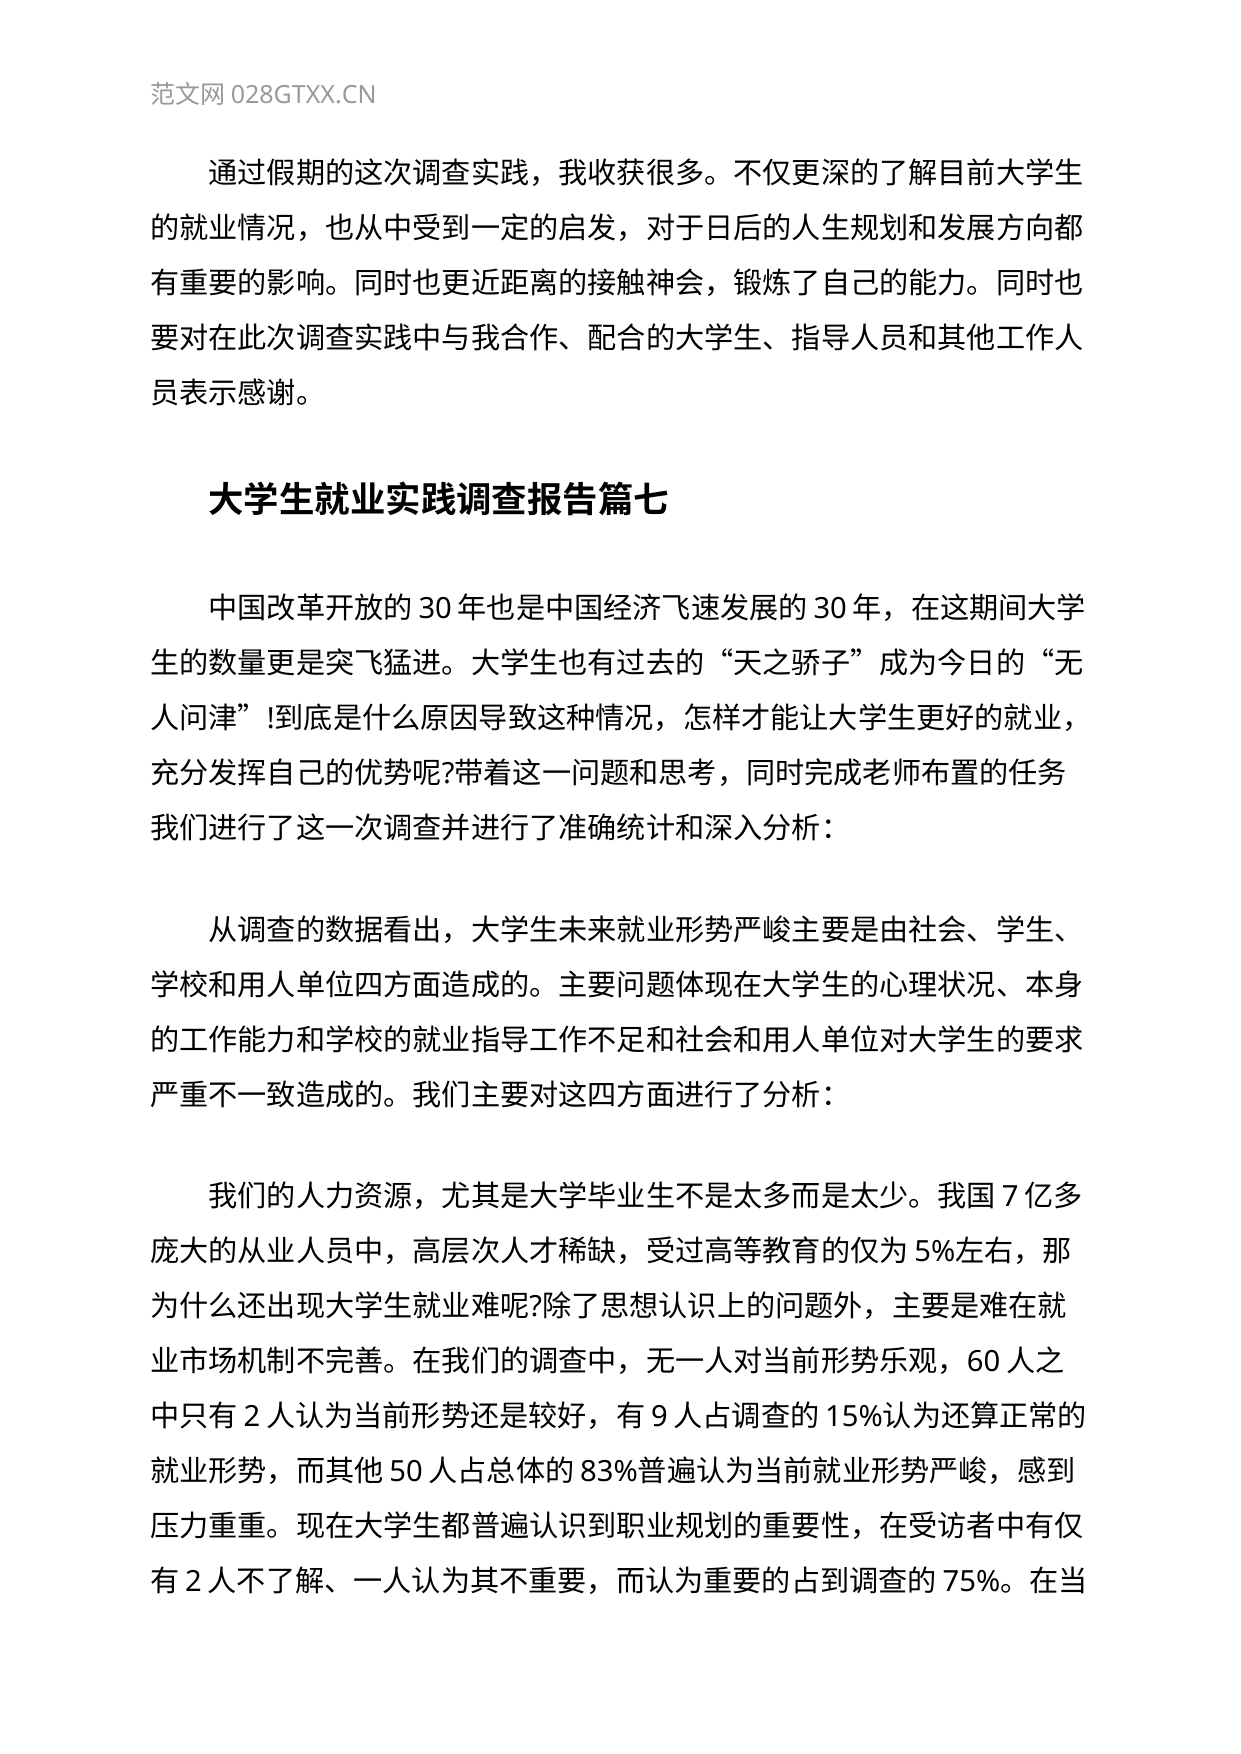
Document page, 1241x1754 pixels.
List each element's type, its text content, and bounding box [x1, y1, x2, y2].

text 通过假期的这次调查实践，我收获很多。不仅更深的了解目前大学生的就业情况，也从中受到一定的启发，对于日后的人生规划和发展方向都有重要的影响。同时也更近距离的接触神会，锻炼了自己的能力。同时也要对在此次调查实践中与我合作、配合的大学生、指导人员和其他工作人员表示感谢。 [150, 150, 1090, 412]
text 大学生就业实践调查报告篇七 [150, 471, 1090, 523]
text 从调查的数据看出，大学生未来就业形势严峻主要是由社会、学生、学校和用人单位四方面造成的。主要问题体现在大学生的心理状况、本身的工作能力和学校的就业指导工作不足和社会和用人单位对大学生的要求严重不一致造成的。我们主要对这四方面进行了分析： [150, 906, 1090, 1113]
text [150, 1173, 1090, 1600]
text 中国改革开放的30年也是中国经济飞速发展的30年，在这期间大学生的数量更是突飞猛进。大学生也有过去的“天之骄子”成为今日的“无人问津”!到底是什么原因导致这种情况，怎样才能让大学生更好的就业，充分发挥自己的优势呢?带着这一问题和思考，同时完成老师布置的任务我们进行了这一次调查并进行了准确统计和深入分析： [150, 585, 1090, 847]
